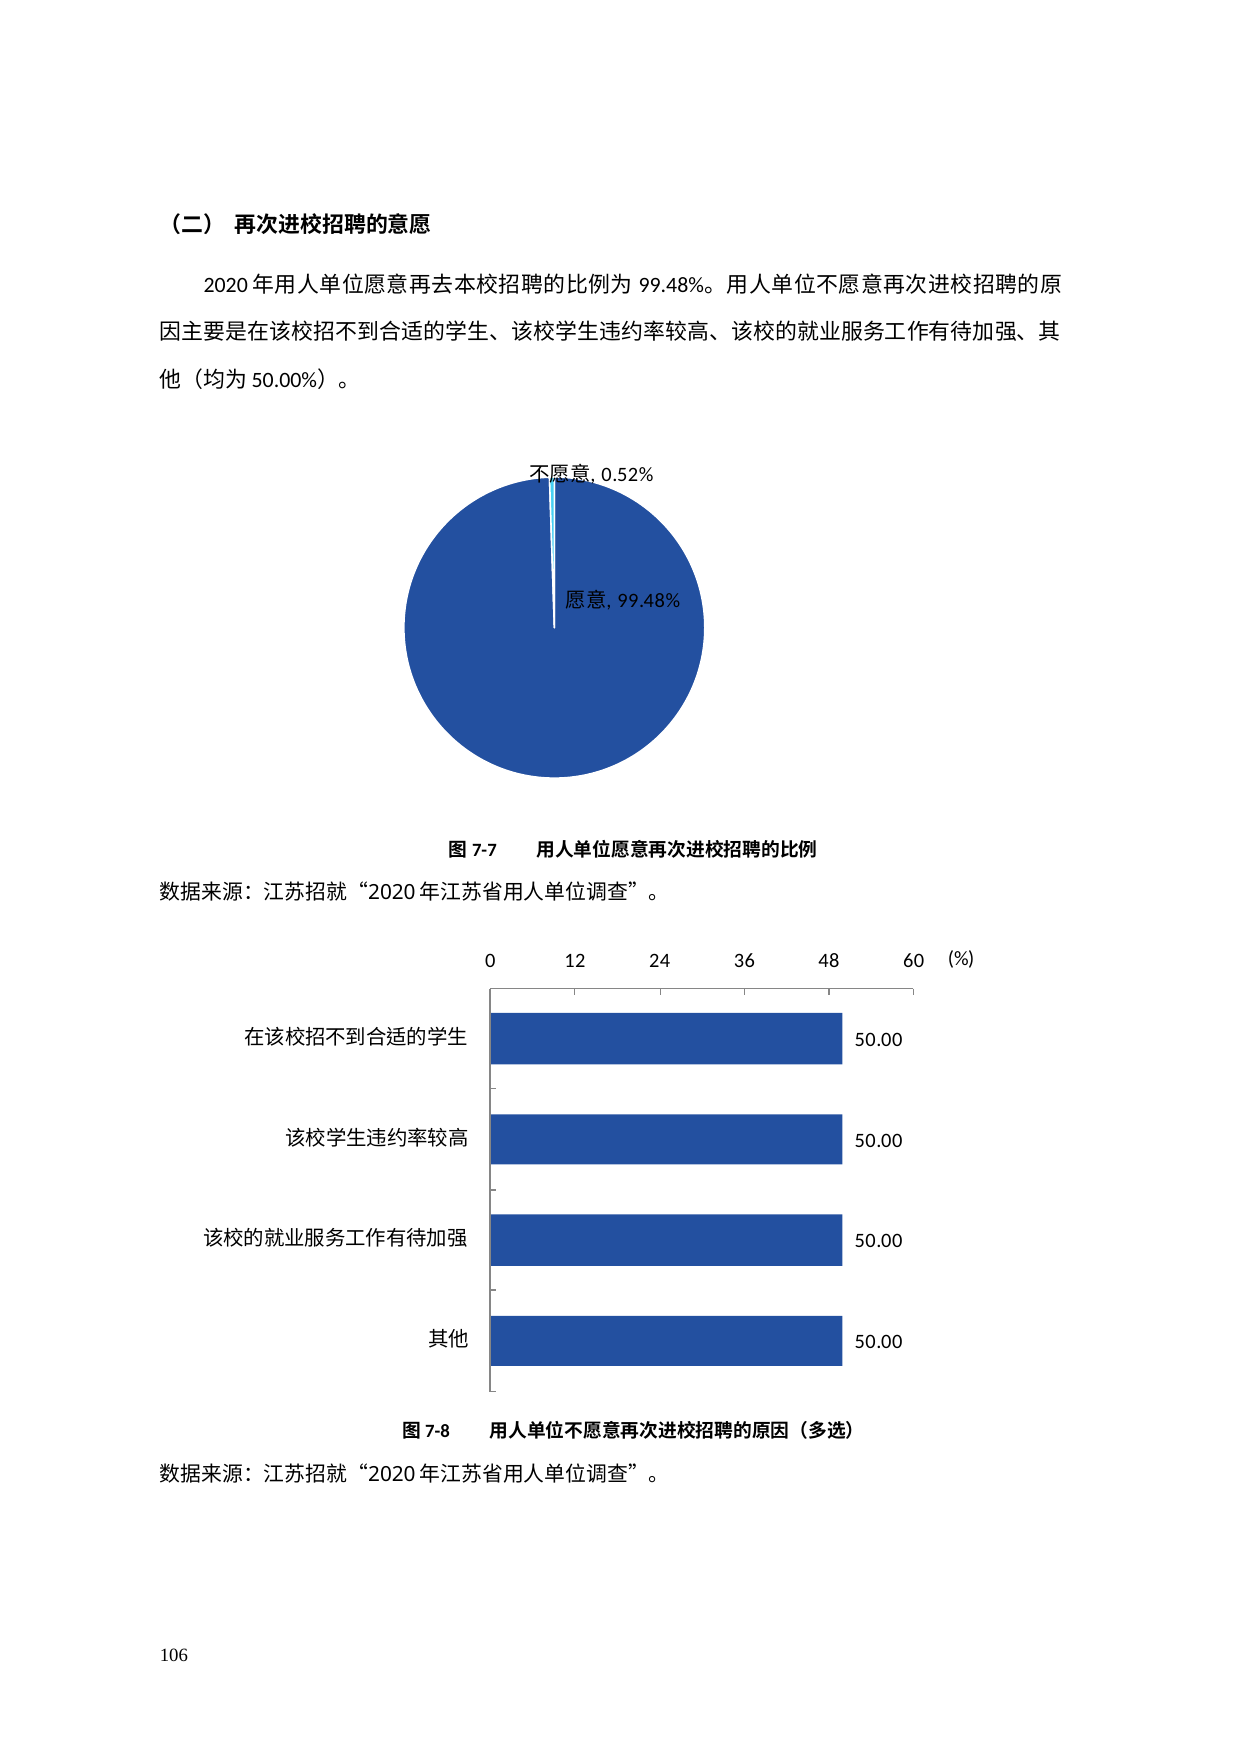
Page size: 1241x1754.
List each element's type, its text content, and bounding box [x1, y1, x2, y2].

list 用人单位不愿意再次进校招聘的原因（多选） [203, 1416, 1063, 1443]
list 用人单位愿意再次进校招聘的比例 [203, 834, 1063, 862]
text 2020年用人单位愿意再去本校招聘的比例为99.48%。用人单位不愿意再次进校招聘的原因主要是在该校招不到合适的学生、该校学生违约率较高、该校的就业服务工作有待加强、其他（均为50.00%）。 [159, 267, 1063, 393]
text 数据来源：江苏招就“2020年江苏省用人单位调查”。 [159, 1457, 1063, 1487]
subtitle 再次进校招聘的意愿 [159, 207, 1063, 238]
text 数据来源：江苏招就“2020年江苏省用人单位调查”。 [159, 875, 1063, 906]
